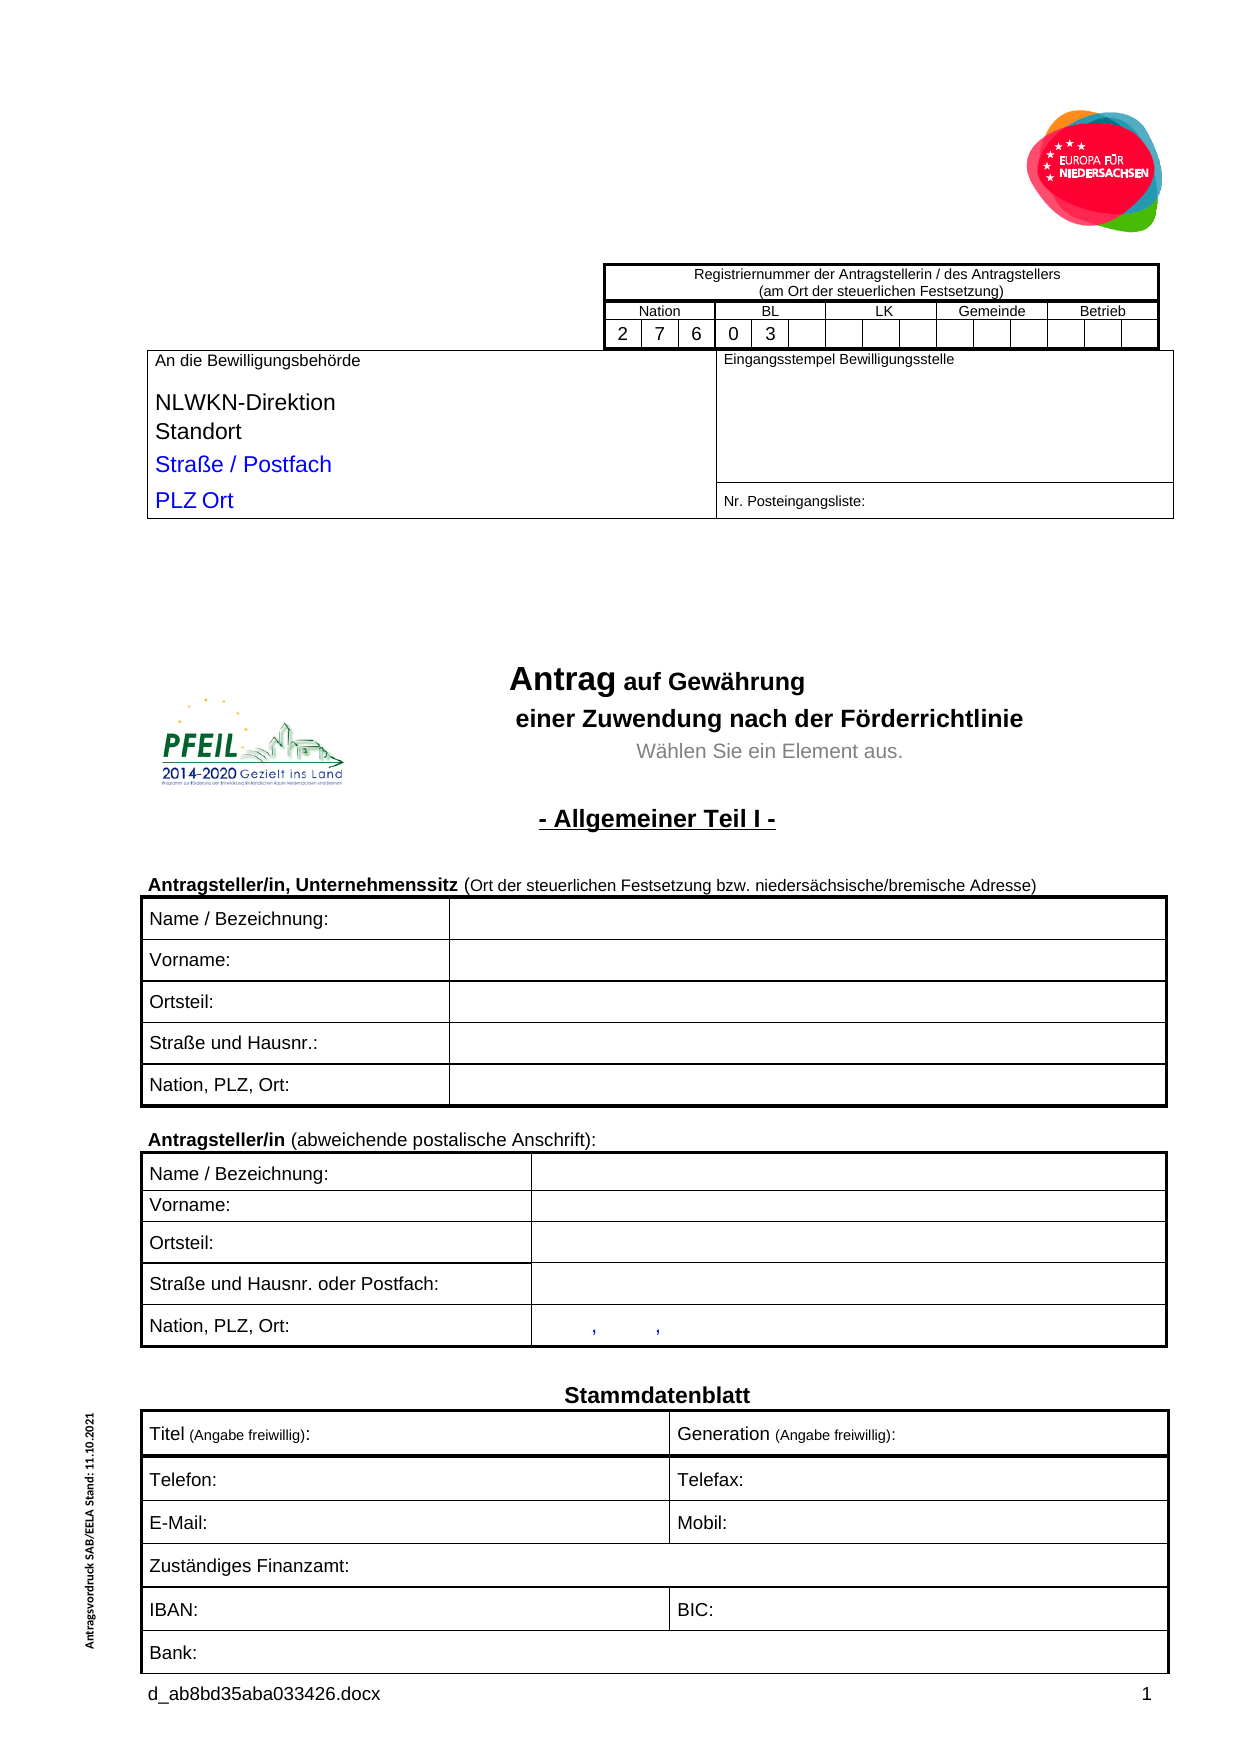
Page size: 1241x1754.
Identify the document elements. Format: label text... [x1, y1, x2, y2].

table_cell Ortsteil: [143, 1222, 531, 1262]
table_cell Bank: [143, 1631, 1167, 1673]
table_cell Ortsteil: [143, 982, 449, 1021]
table_cell Standort [148, 415, 716, 446]
table_cell [532, 1191, 1165, 1221]
table_cell 3 [752, 320, 788, 347]
table_header An die Bewilligungsbehörde NLWKN-Direktion [148, 351, 716, 415]
table_cell Straße und Hausnr. oder Postfach: [143, 1264, 531, 1304]
table_cell [532, 1222, 1165, 1262]
table_cell Straße und Hausnr.: [143, 1023, 449, 1063]
table_cell [937, 320, 973, 347]
table_cell [826, 320, 862, 347]
table_cell [450, 1023, 1165, 1063]
text Antragsteller/in, Unternehmenssitz (Ort der steuerlichen Festsetzung bzw. niedersächsische/bremische Adresse) [148, 874, 1166, 895]
table_cell BIC: [670, 1588, 1167, 1630]
text Stammdatenblatt [148, 1382, 1166, 1409]
table_header Eingangsstempel Bewilligungsstelle [717, 351, 1173, 482]
table_header [532, 1154, 1165, 1189]
table_cell LK [826, 303, 936, 319]
table_cell [789, 320, 825, 347]
table_cell [1085, 320, 1121, 347]
table_cell Vorname: [143, 1191, 531, 1221]
table_cell [450, 940, 1165, 980]
table_cell Telefax: [670, 1458, 1167, 1500]
table_cell Straße / Postfach [148, 446, 716, 482]
table_cell Betrieb [1048, 303, 1157, 319]
table_cell Nation, PLZ, Ort: [143, 1305, 531, 1345]
table_cell E-Mail: [143, 1501, 669, 1543]
table_cell Zuständiges Finanzamt: [143, 1544, 1167, 1586]
table_cell Nr. Posteingangsliste: [717, 483, 1173, 518]
table_header Name / Bezeichnung: [143, 1154, 531, 1189]
text Antrag auf Gewährung [148, 659, 1166, 697]
table_cell 7 [642, 320, 678, 347]
table_header Name / Bezeichnung: [143, 899, 449, 938]
table_cell [900, 320, 936, 347]
table_cell 0 [716, 320, 751, 347]
table_cell [1048, 320, 1084, 347]
table_cell BL [716, 303, 825, 319]
table_cell [532, 1263, 1165, 1304]
table_header Generation (Angabe freiwillig): [670, 1412, 1167, 1454]
table_cell Nation, PLZ, Ort: [143, 1065, 449, 1104]
table_cell Gemeinde [937, 303, 1047, 319]
table_cell [1122, 320, 1157, 347]
table_cell IBAN: [143, 1588, 669, 1630]
table_cell [863, 320, 899, 347]
text - Allgemeiner Teil I - [148, 804, 1166, 833]
table_cell 6 [679, 320, 714, 347]
table_cell Vorname: [143, 940, 449, 980]
table_cell Mobil: [670, 1501, 1167, 1543]
table_cell , , [532, 1305, 1165, 1345]
table_cell [1011, 320, 1047, 347]
text einer Zuwendung nach der Förderrichtlinie [148, 704, 1166, 732]
table_header Registriernummer der Antragstellerin / des Antragstellers (am Ort der steuerlichen Festsetzung) [606, 266, 1157, 299]
table_cell 2 [606, 320, 641, 347]
table_header [450, 899, 1165, 938]
table_cell Nation [606, 303, 714, 319]
table_cell PLZ Ort [148, 482, 716, 518]
table_header Titel (Angabe freiwillig): [143, 1412, 669, 1454]
table_cell [974, 320, 1010, 347]
table_cell Telefon: [143, 1458, 669, 1500]
table_cell [450, 1065, 1165, 1104]
text Antragsteller/in (abweichende postalische Anschrift): [148, 1129, 1166, 1151]
table_cell [450, 982, 1165, 1021]
